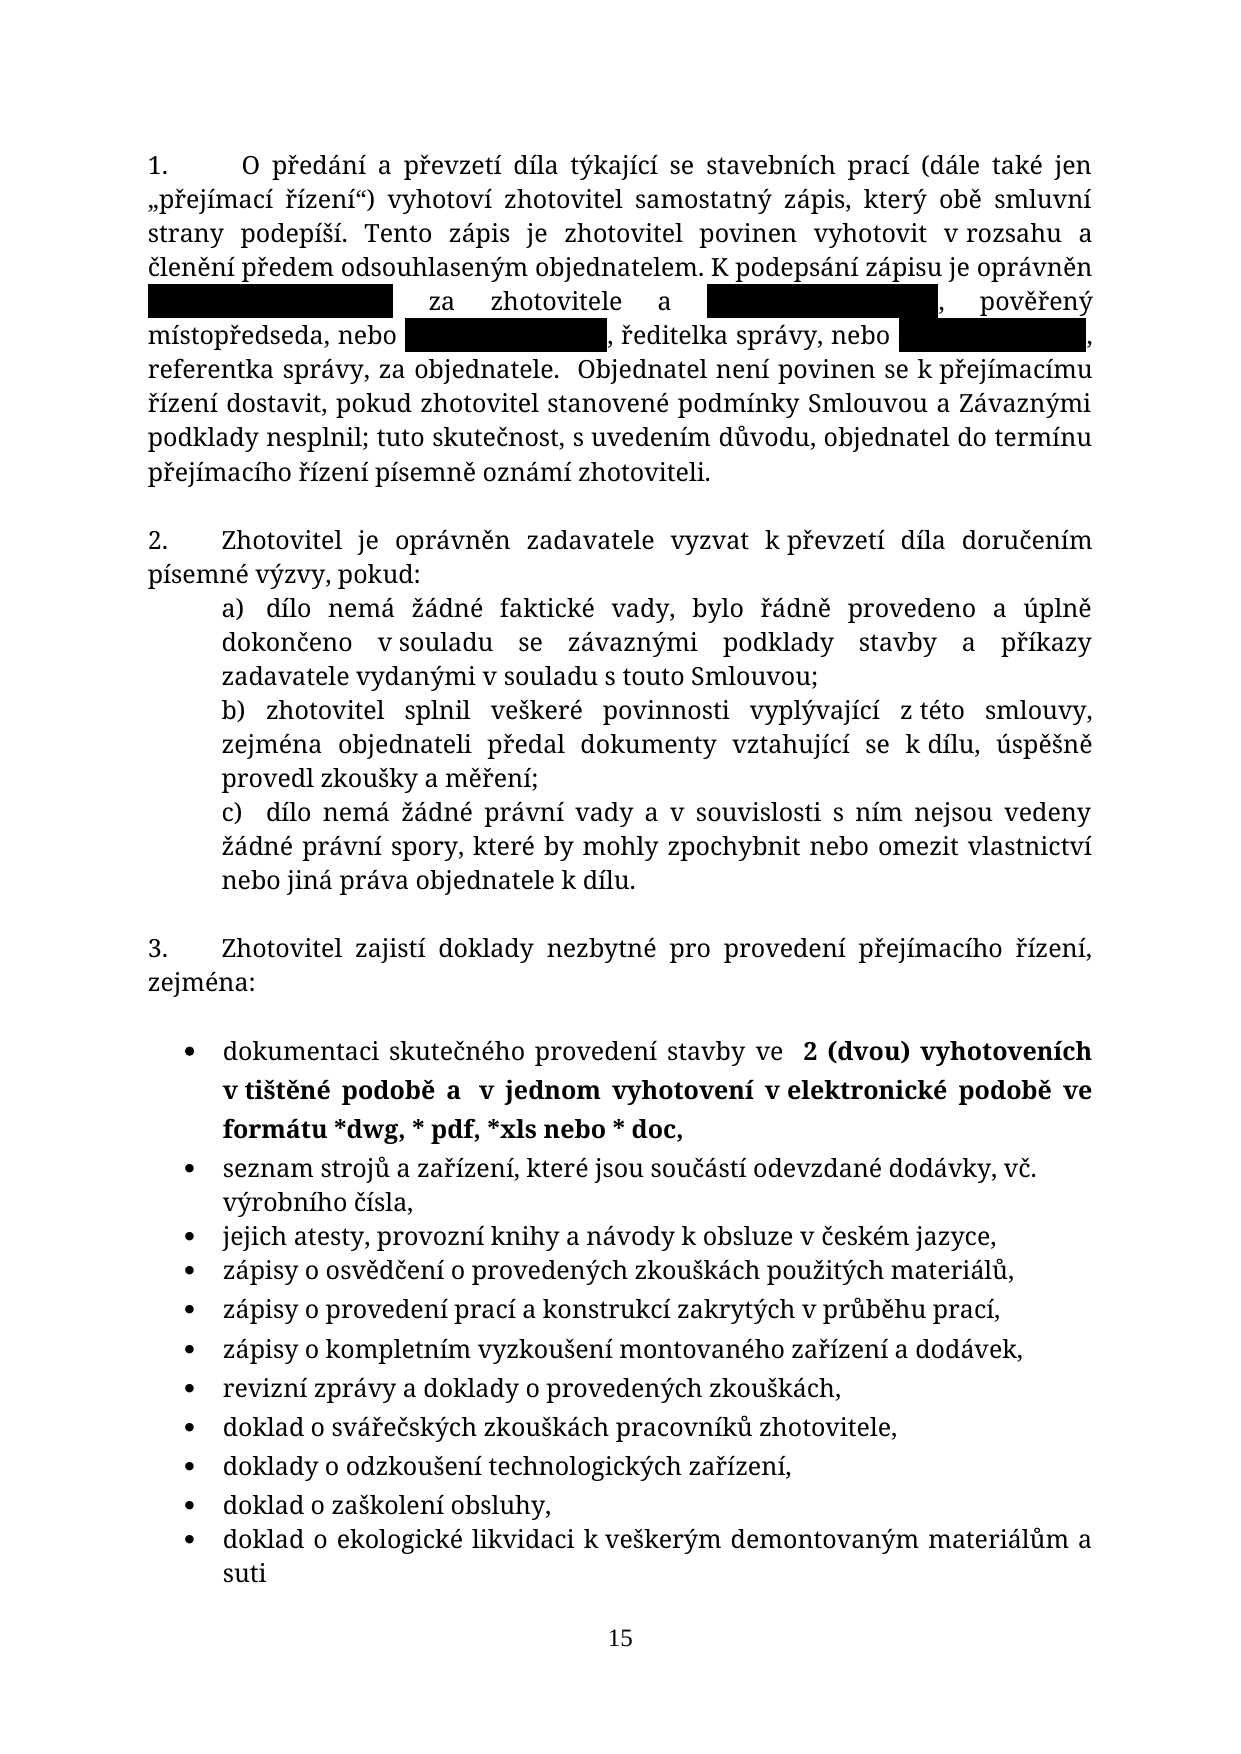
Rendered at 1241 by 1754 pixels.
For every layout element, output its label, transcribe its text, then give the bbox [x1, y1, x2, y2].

list zápisy o provedení prací a konstrukcí zakrytých v průběhu prací, [185, 1292, 1093, 1326]
list dokumentaci skutečného provedení stavby ve 2 (dvou) vyhotoveních v tištěné podobě a v jednom vyhotovení v elektronické podobě ve formátu *dwg, * pdf, *xls nebo * doc, [185, 1033, 1093, 1146]
text 3. Zhotovitel zajistí doklady nezbytné pro provedení přejímacího řízení, zejména: [148, 931, 1093, 999]
list doklady o odzkoušení technologických zařízení, [185, 1449, 1093, 1483]
subtitle 2. Zhotovitel je oprávněn zadavatele vyzvat k převzetí díla doručením písemné výzvy, pokud: [148, 522, 1093, 590]
list seznam strojů a zařízení, které jsou součástí odevzdané dodávky, vč. výrobního čísla, [185, 1151, 1093, 1219]
list zápisy o kompletním vyzkoušení montovaného zařízení a dodávek, [185, 1331, 1093, 1365]
list jejich atesty, provozní knihy a návody k obsluze v českém jazyce, [185, 1219, 1093, 1253]
list doklad o zaškolení obsluhy, [185, 1488, 1093, 1522]
subtitle zhotovitel splnil veškeré povinnosti vyplývající z této smlouvy, zejména objednateli předal dokumenty vztahující se k dílu, úspěšně provedl zkoušky a měření; [221, 693, 1093, 795]
subtitle dílo nemá žádné právní vady a v souvislosti s ním nejsou vedeny žádné právní spory, které by mohly zpochybnit nebo omezit vlastnictví nebo jiná práva objednatele k dílu. [221, 795, 1093, 897]
list zápisy o osvědčení o provedených zkouškách použitých materiálů, [185, 1253, 1093, 1287]
text 1. O předání a převzetí díla týkající se stavebních prací (dále také jen „přejímací řízení“) vyhotoví zhotovitel samostatný zápis, který obě smluvní strany podepíší. Tento zápis je zhotovitel povinen vyhotovit v rozsahu a členění předem odsouhlaseným objednatelem. K podepsání zápisu je oprávněn xxxxxxxxxxxxxxxxx za zhotovitele a xxxxxxxxxxxxxxxx, pověřený místopředseda, nebo xxxxxxxxxxxxxx, ředitelka správy, nebo xxxxxxxxxxxxx, referentka správy, za objednatele. Objednatel není povinen se k přejímacímu řízení dostavit, pokud zhotovitel stanovené podmínky Smlouvou a Závaznými podklady nesplnil; tuto skutečnost, s uvedením důvodu, objednatel do termínu přejímacího řízení písemně oznámí zhotoviteli. [148, 148, 1093, 488]
list doklad o ekologické likvidaci k veškerým demontovaným materiálům a suti [185, 1522, 1093, 1590]
subtitle dílo nemá žádné faktické vady, bylo řádně provedeno a úplně dokončeno v souladu se závaznými podklady stavby a příkazy zadavatele vydanými v souladu s touto Smlouvou; [221, 590, 1093, 693]
list revizní zprávy a doklady o provedených zkouškách, [185, 1370, 1093, 1404]
list doklad o svářečských zkouškách pracovníků zhotovitele, [185, 1409, 1093, 1444]
